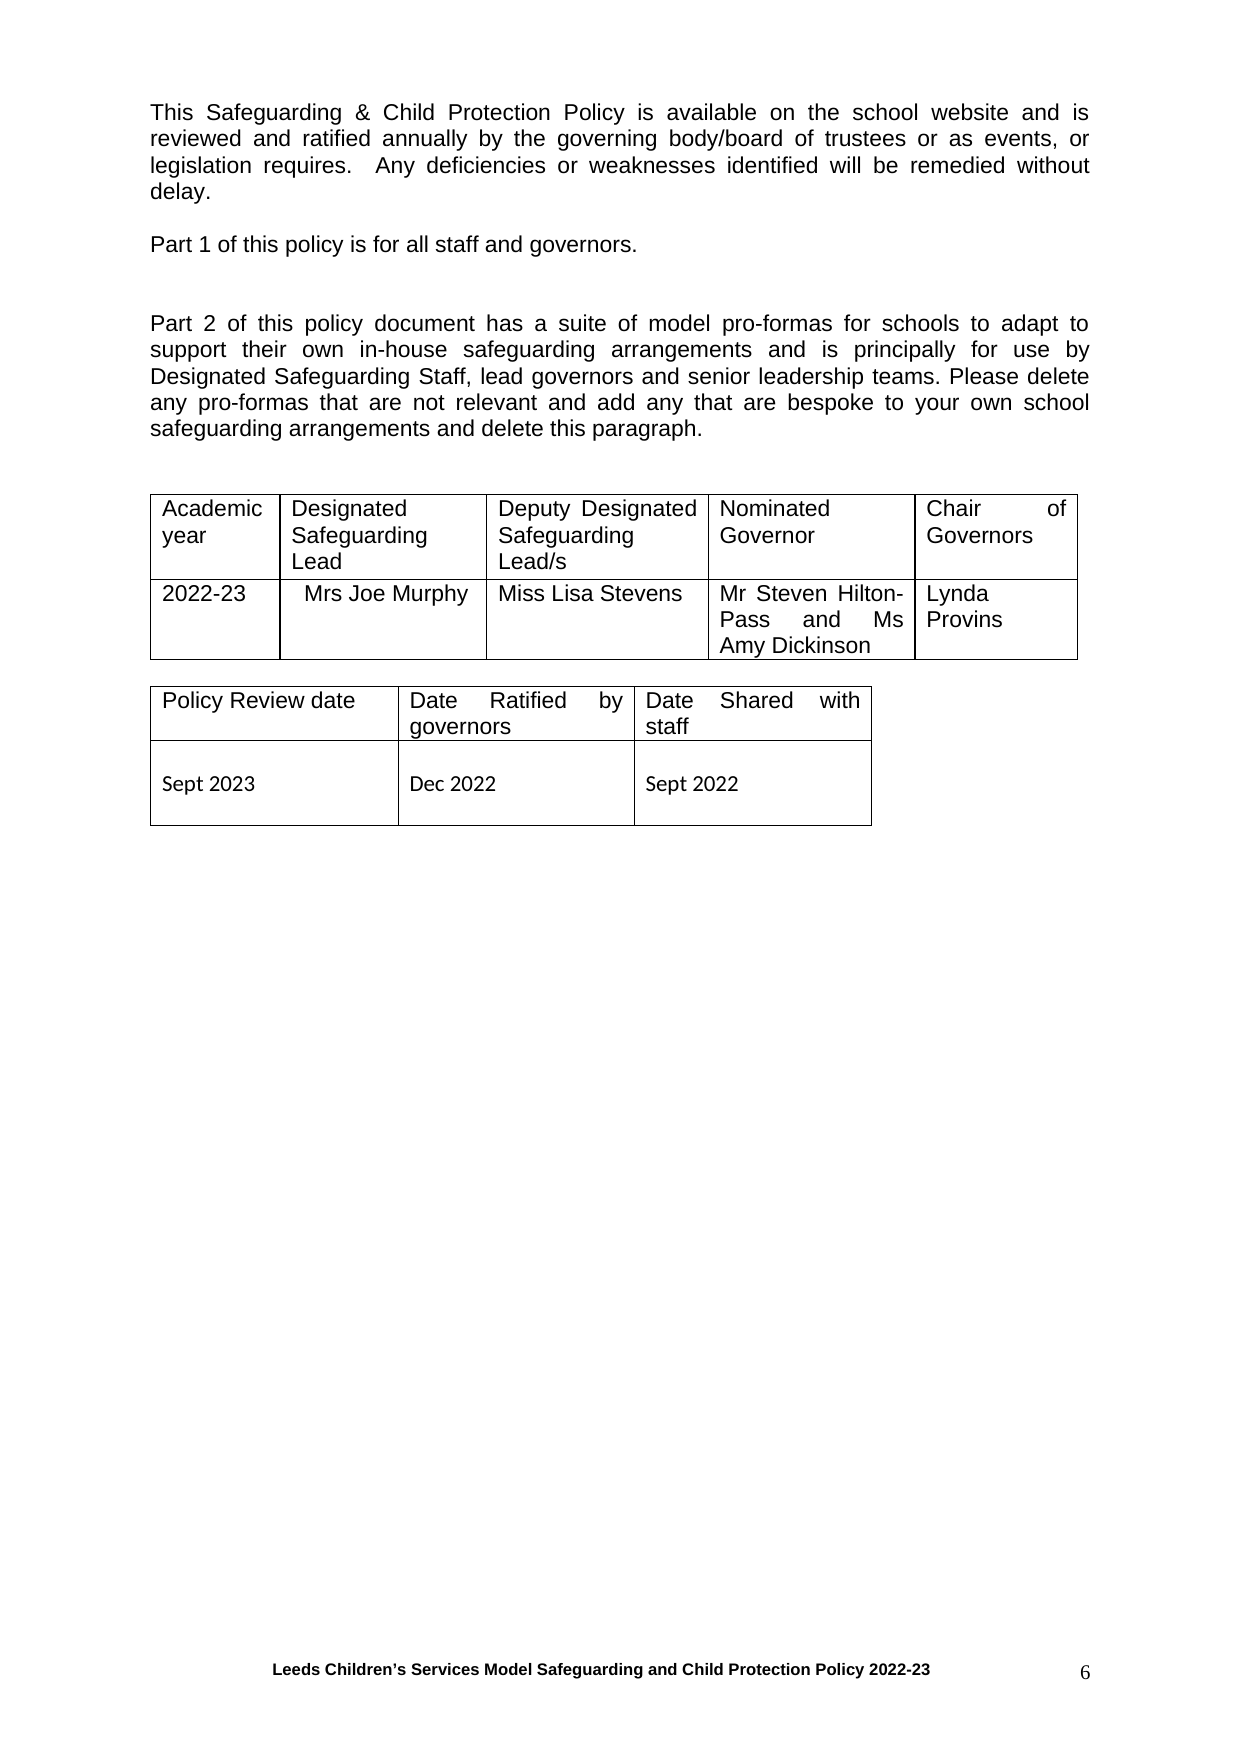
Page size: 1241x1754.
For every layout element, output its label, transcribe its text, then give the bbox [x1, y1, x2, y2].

table_cell Sept 2023 [151, 741, 398, 825]
table_header Policy Review date [151, 687, 398, 740]
table_header Date Ratified by governors [399, 687, 634, 740]
text Part 1 of this policy is for all staff and governors. [150, 231, 1090, 257]
table_cell Sept 2022 [635, 741, 871, 825]
table_header Nominated Governor [709, 495, 914, 578]
table_header Deputy Designated Safeguarding Lead/s [487, 495, 708, 578]
table_header Date Shared with staff [635, 687, 871, 740]
table_header Chair of Governors [916, 495, 1077, 578]
table_cell Mrs Joe Murphy [281, 580, 486, 658]
text This Safeguarding & Child Protection Policy is available on the school website and is reviewed and ratified annually by the governing body/board of trustees or as events, or legislation requires. Any deficiencies or weaknesses identified will be remedied without delay. [150, 99, 1090, 204]
table_header Designated Safeguarding Lead [281, 495, 486, 578]
table_cell 2022-23 [151, 580, 279, 658]
table_cell Miss Lisa Stevens [487, 580, 708, 658]
table_cell Dec 2022 [399, 741, 634, 825]
table_cell Mr Steven Hilton-Pass and Ms Amy Dickinson [709, 580, 914, 658]
table_cell Lynda Provins [916, 580, 1077, 658]
text Part 2 of this policy document has a suite of model pro-formas for schools to adapt to support their own in-house safeguarding arrangements and is principally for use by Designated Safeguarding Staff, lead governors and senior leadership teams. Please delete any pro-formas that are not relevant and add any that are bespoke to your own school safeguarding arrangements and delete this paragraph. [150, 310, 1090, 442]
table_header Academic year [151, 495, 279, 578]
